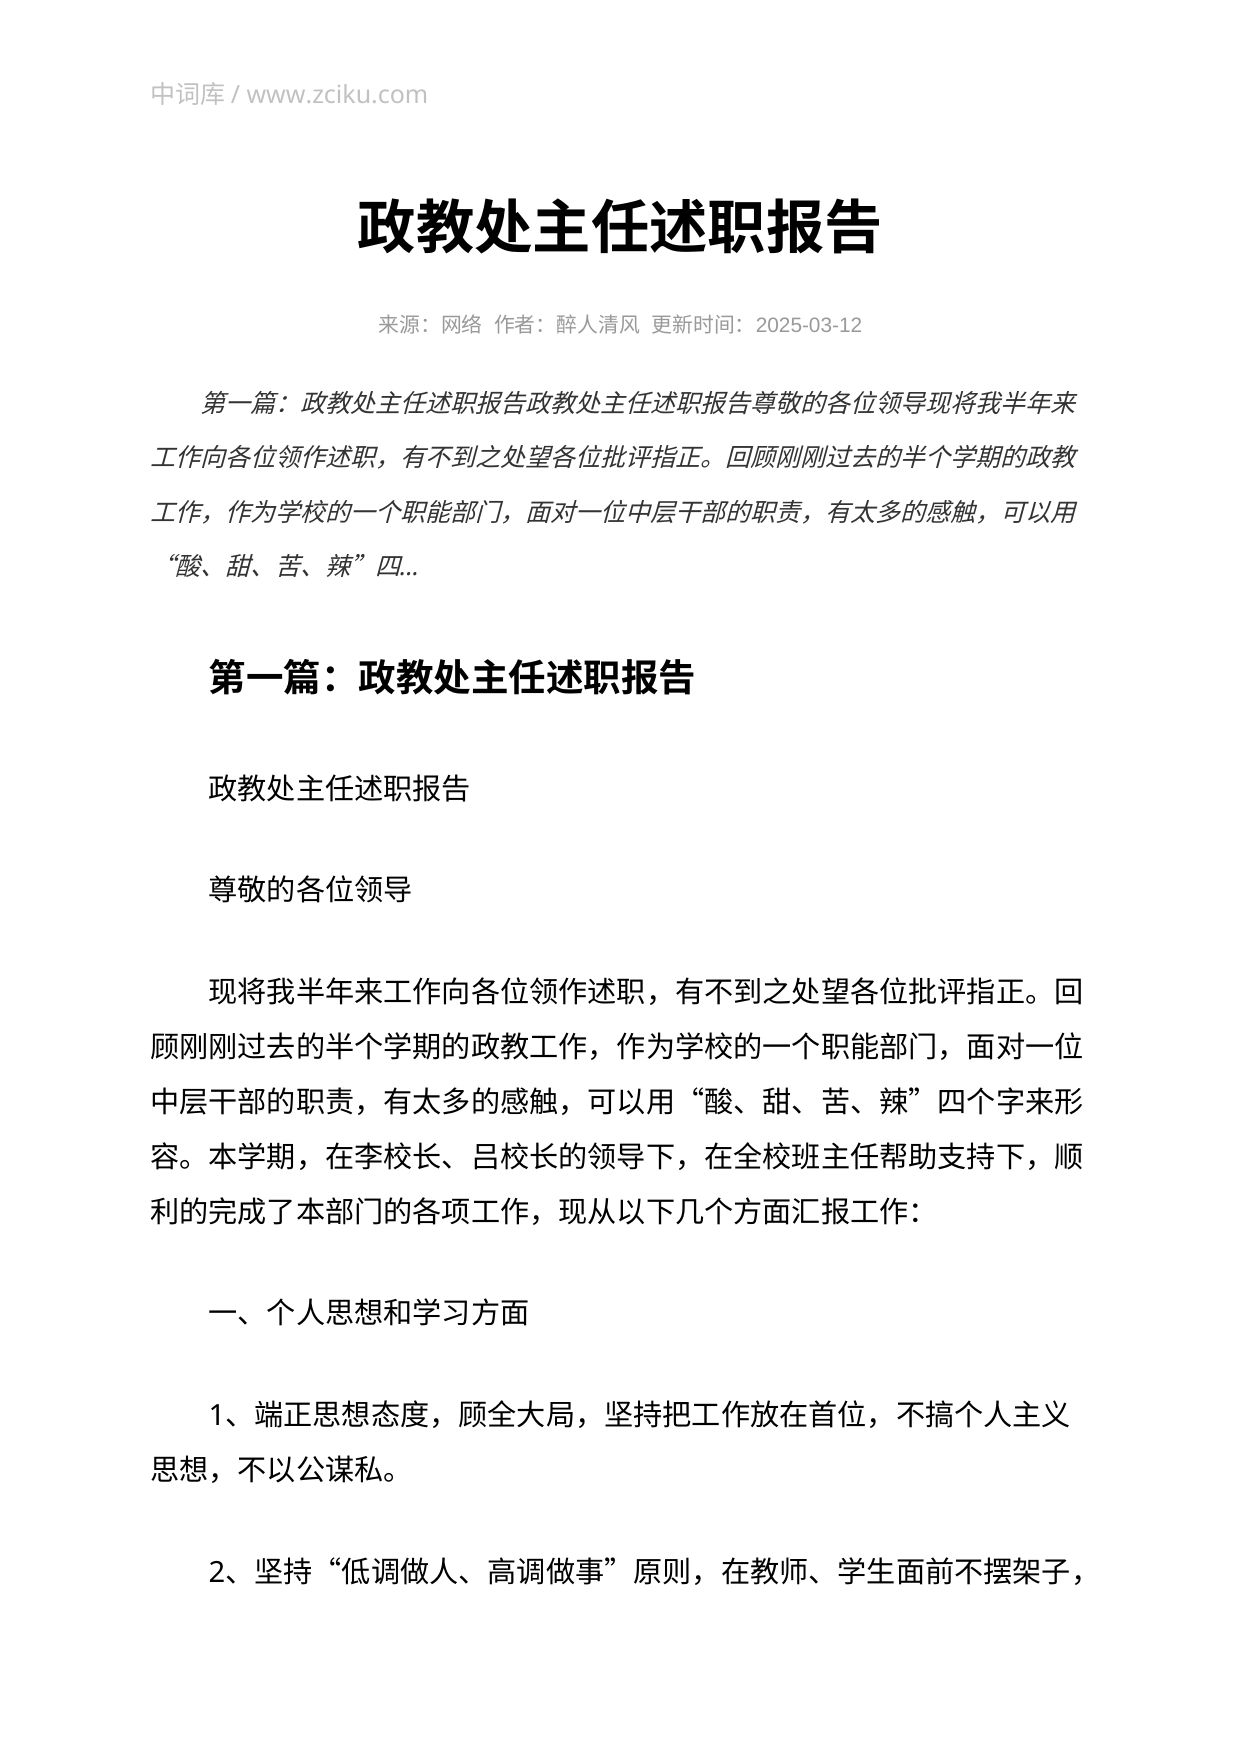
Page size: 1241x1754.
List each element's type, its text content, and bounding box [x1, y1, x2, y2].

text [150, 1549, 1090, 1591]
text 尊敬的各位领导 [150, 867, 1090, 909]
text 第一篇：政教处主任述职报告 [150, 648, 1090, 702]
text 现将我半年来工作向各位领作述职，有不到之处望各位批评指正。回顾刚刚过去的半个学期的政教工作，作为学校的一个职能部门，面对一位中层干部的职责，有太多的感触，可以用“酸、甜、苦、辣”四个字来形容。本学期，在李校长、吕校长的领导下，在全校班主任帮助支持下，顺利的完成了本部门的各项工作，现从以下几个方面汇报工作： [150, 969, 1090, 1231]
text 第一篇：政教处主任述职报告政教处主任述职报告尊敬的各位领导现将我半年来工作向各位领作述职，有不到之处望各位批评指正。回顾刚刚过去的半个学期的政教工作，作为学校的一个职能部门，面对一位中层干部的职责，有太多的感触，可以用“酸、甜、苦、辣”四... [150, 383, 1090, 583]
subtitle 政教处主任述职报告 [150, 181, 1090, 266]
text 来源：网络 作者：醉人清风 更新时间：2025-03-12 [150, 313, 1090, 337]
text 一、个人思想和学习方面 [150, 1290, 1090, 1332]
text 政教处主任述职报告 [150, 765, 1090, 807]
text 1、端正思想态度，顾全大局，坚持把工作放在首位，不搞个人主义思想，不以公谋私。 [150, 1392, 1090, 1489]
